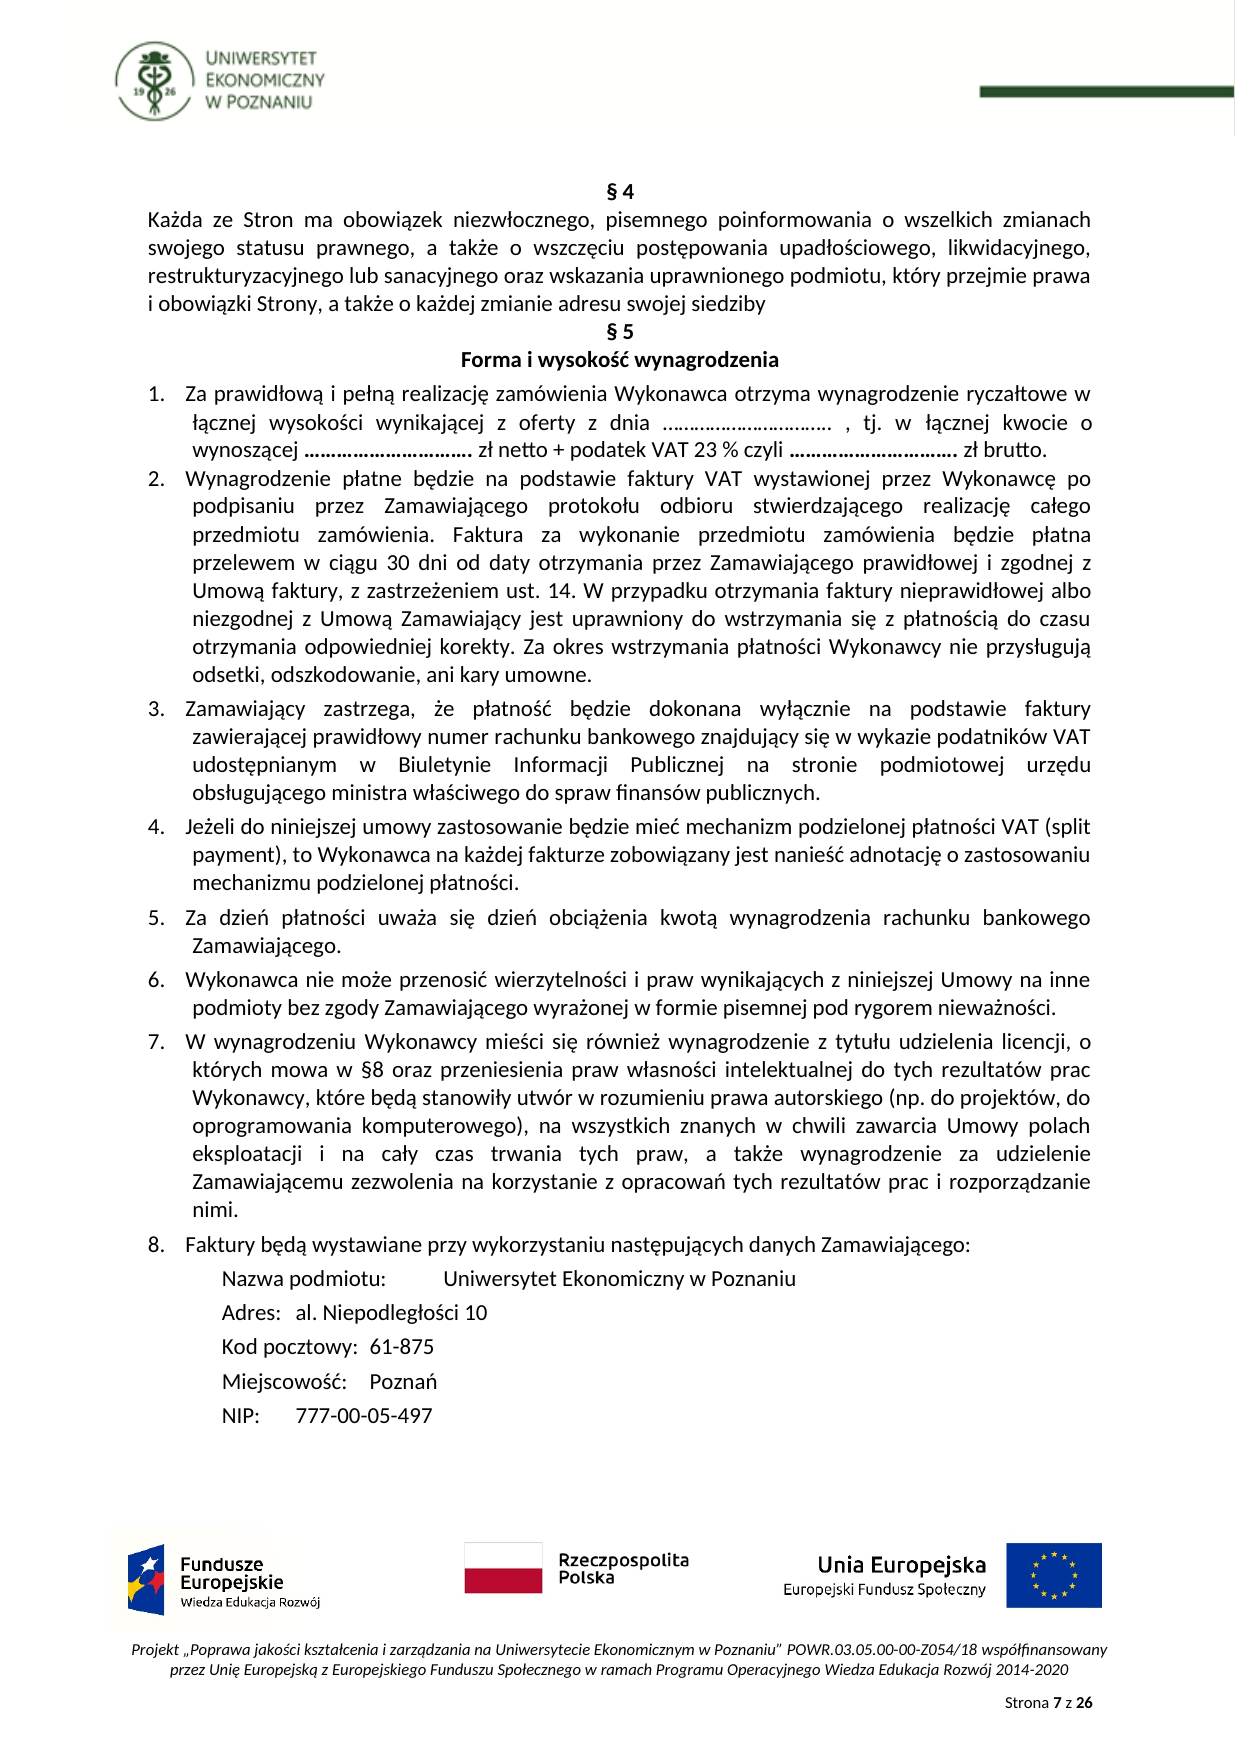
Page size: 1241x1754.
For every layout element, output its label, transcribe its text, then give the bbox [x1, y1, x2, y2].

text Każda ze Stron ma obowiązek niezwłocznego, pisemnego poinformowania o wszelkich zmianach swojego statusu prawnego, a także o wszczęciu postępowania upadłościowego, likwidacyjnego, restrukturyzacyjnego lub sanacyjnego oraz wskazania uprawnionego podmiotu, który przejmie prawa i obowiązki Strony, a także o każdej zmianie adresu swojej siedziby [148, 205, 1092, 317]
picture [447, 1525, 705, 1610]
list Za dzień płatności uważa się dzień obciążenia kwotą wynagrodzenia rachunku bankowego Zamawiającego. [148, 903, 1092, 959]
text Adres: al. Niepodległości 10 [222, 1298, 1092, 1326]
text NIP: 777-00-05-497 [222, 1401, 1092, 1458]
text Forma i wysokość wynagrodzenia [148, 345, 1092, 373]
text Miejscowość: Poznań [222, 1367, 1092, 1395]
list Wynagrodzenie płatne będzie na podstawie faktury VAT wystawionej przez Wykonawcę po podpisaniu przez Zamawiającego protokołu odbioru stwierdzającego realizację całego przedmiotu zamówienia. Faktura za wykonanie przedmiotu zamówienia będzie płatna przelewem w ciągu 30 dni od daty otrzymania przez Zamawiającego prawidłowej i zgodnej z Umową faktury, z zastrzeżeniem ust. 14. W przypadku otrzymania faktury nieprawidłowej albo niezgodnej z Umową Zamawiający jest uprawniony do wstrzymania się z płatnością do czasu otrzymania odpowiedniej korekty. Za okres wstrzymania płatności Wykonawcy nie przysługują odsetki, odszkodowanie, ani kary umowne. [148, 464, 1092, 688]
text Kod pocztowy: 61-875 [222, 1332, 1092, 1361]
text Nazwa podmiotu: Uniwersytet Ekonomiczny w Poznaniu [222, 1264, 1092, 1292]
text § 4 [148, 177, 1092, 205]
list Faktury będą wystawiane przy wykorzystaniu następujących danych Zamawiającego: [148, 1230, 1092, 1258]
list Wykonawca nie może przenosić wierzytelności i praw wynikających z niniejszej Umowy na inne podmioty bez zgody Zamawiającego wyrażonej w formie pisemnej pod rygorem nieważności. [148, 965, 1092, 1021]
text § 5 [148, 317, 1092, 345]
list Jeżeli do niniejszej umowy zastosowanie będzie mieć mechanizm podzielonej płatności VAT (split payment), to Wykonawca na każdej fakturze zobowiązany jest nanieść adnotację o zastosowaniu mechanizmu podzielonej płatności. [148, 812, 1092, 896]
list Za prawidłową i pełną realizację zamówienia Wykonawca otrzyma wynagrodzenie ryczałtowe w łącznej wysokości wynikającej z oferty z dnia ………………………….. , tj. w łącznej kwocie o wynoszącej …………………………. zł netto + podatek VAT 23 % czyli …………………………. zł brutto. [148, 379, 1092, 464]
list W wynagrodzeniu Wykonawcy mieści się również wynagrodzenie z tytułu udzielenia licencji, o których mowa w §8 oraz przeniesienia praw własności intelektualnej do tych rezultatów prac Wykonawcy, które będą stanowiły utwór w rozumieniu prawa autorskiego (np. do projektów, do oprogramowania komputerowego), na wszystkich znanych w chwili zawarcia Umowy polach eksploatacji i na cały czas trwania tych praw, a także wynagrodzenie za udzielenie Zamawiającemu zezwolenia na korzystanie z opracowań tych rezultatów prac i rozporządzanie nimi. [148, 1027, 1092, 1223]
picture [110, 1526, 337, 1633]
picture [59, 0, 1236, 136]
list Zamawiający zastrzega, że płatność będzie dokonana wyłącznie na podstawie faktury zawierającej prawidłowy numer rachunku bankowego znajdujący się w wykazie podatników VAT udostępnianym w Biuletynie Informacji Publicznej na stronie podmiotowej urzędu obsługującego ministra właściwego do spraw finansów publicznych. [148, 694, 1092, 806]
picture [763, 1522, 1123, 1629]
